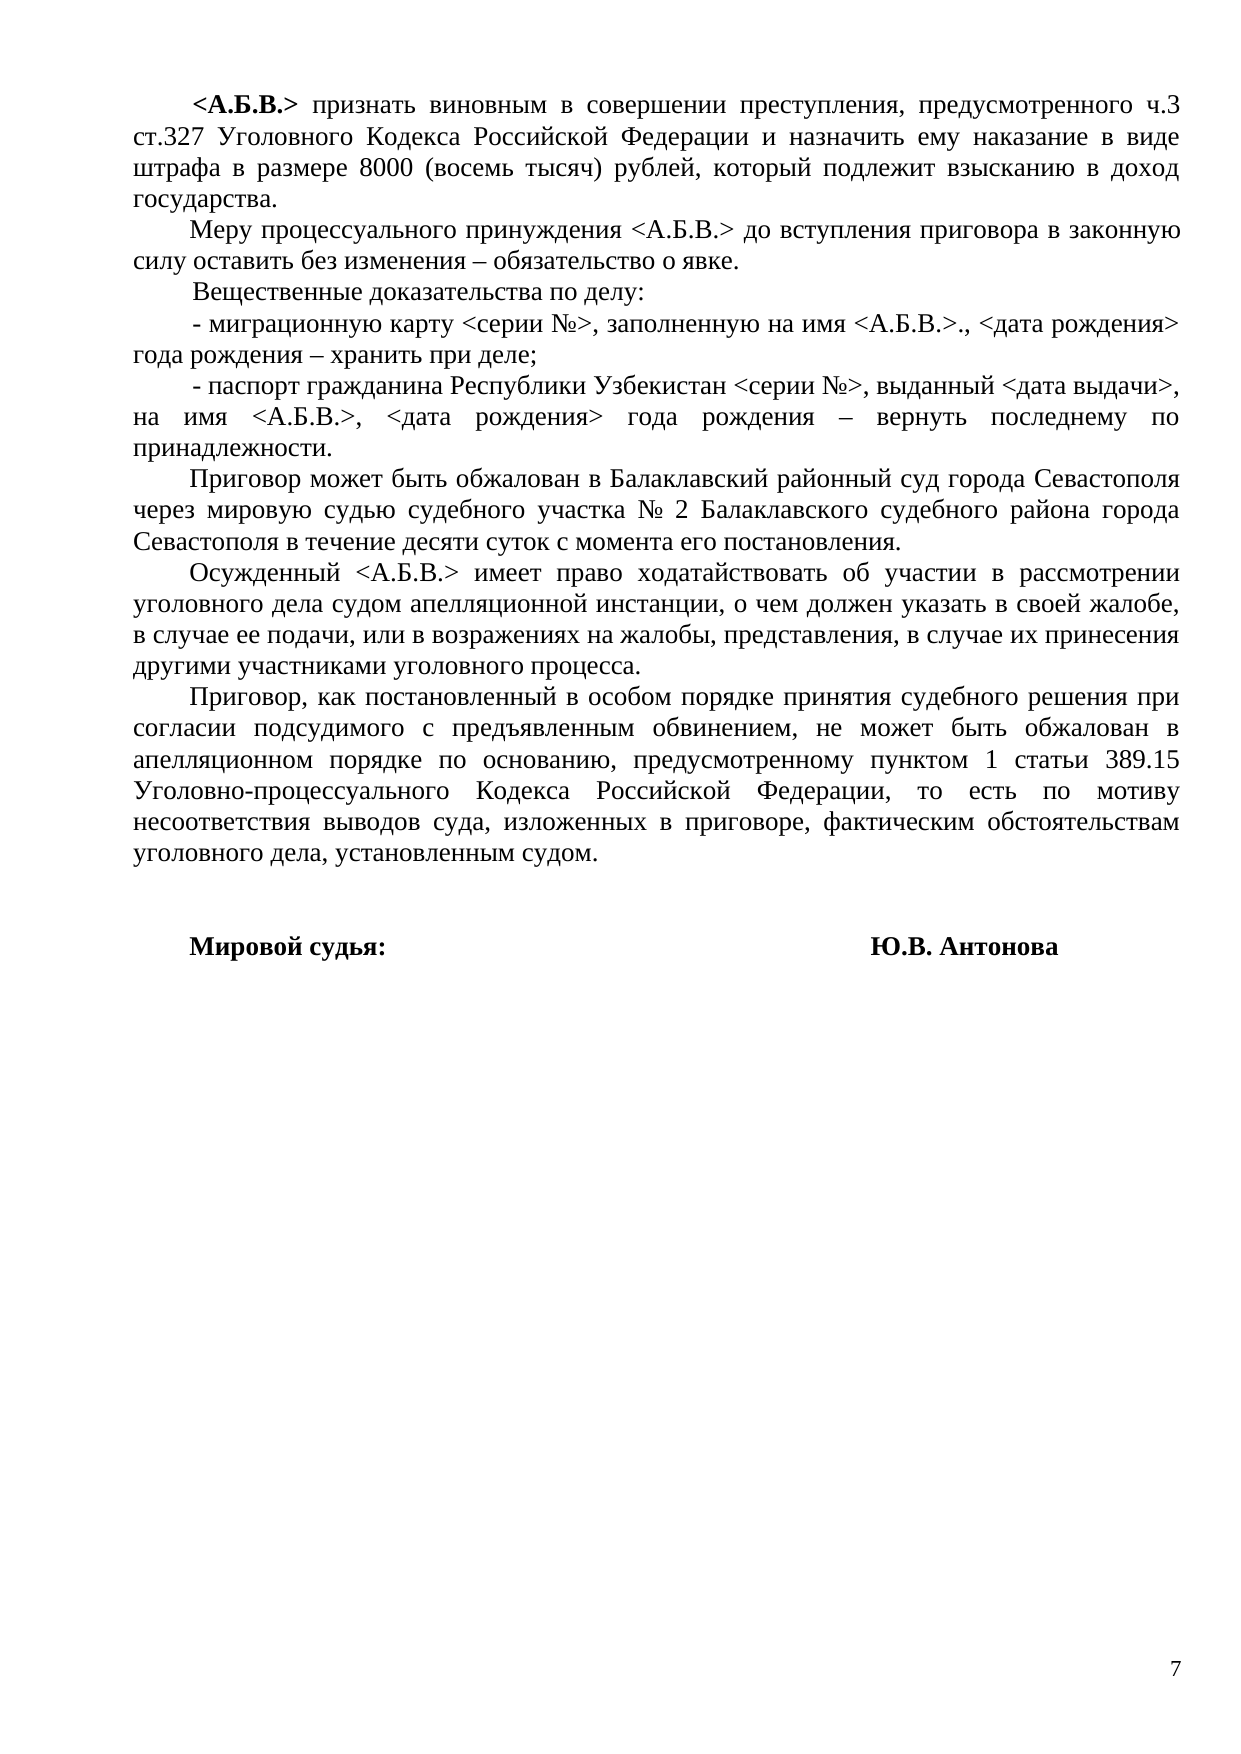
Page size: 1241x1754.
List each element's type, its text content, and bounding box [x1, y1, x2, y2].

text Мировой судья: Ю.В. Антонова [133, 929, 1181, 961]
text <А.Б.В.> признать виновным в совершении преступления, предусмотренного ч.3 ст.327 Уголовного Кодекса Российской Федерации и назначить ему наказание в виде штрафа в размере 8000 (восемь тысяч) рублей, который подлежит взысканию в доход государства. [133, 89, 1181, 213]
text - паспорт гражданина Республики Узбекистан <серии №>, выданный <дата выдачи>, на имя <А.Б.В.>, <дата рождения> года рождения – вернуть последнему по принадлежности. [133, 369, 1181, 462]
text Вещественные доказательства по делу: [133, 276, 1181, 307]
text Меру процессуального принуждения <А.Б.В.> до вступления приговора в законную силу оставить без изменения – обязательство о явке. [133, 213, 1181, 276]
text Осужденный <А.Б.В.> имеет право ходатайствовать об участии в рассмотрении уголовного дела судом апелляционной инстанции, о чем должен указать в своей жалобе, в случае ее подачи, или в возражениях на жалобы, представления, в случае их принесения другими участниками уголовного процесса. [133, 556, 1181, 680]
text - миграционную карту <серии №>, заполненную на имя <А.Б.В.>., <дата рождения> года рождения – хранить при деле; [133, 307, 1181, 369]
text Приговор может быть обжалован в Балаклавский районный суд города Севастополя через мировую судью судебного участка № 2 Балаклавского судебного района города Севастополя в течение десяти суток с момента его постановления. [133, 462, 1181, 556]
text Приговор, как постановленный в особом порядке принятия судебного решения при согласии подсудимого с предъявленным обвинением, не может быть обжалован в апелляционном порядке по основанию, предусмотренному пунктом 1 статьи 389.15 Уголовно-процессуального Кодекса Российской Федерации, то есть по мотиву несоответствия выводов суда, изложенных в приговоре, фактическим обстоятельствам уголовного дела, установленным судом. [133, 680, 1181, 867]
